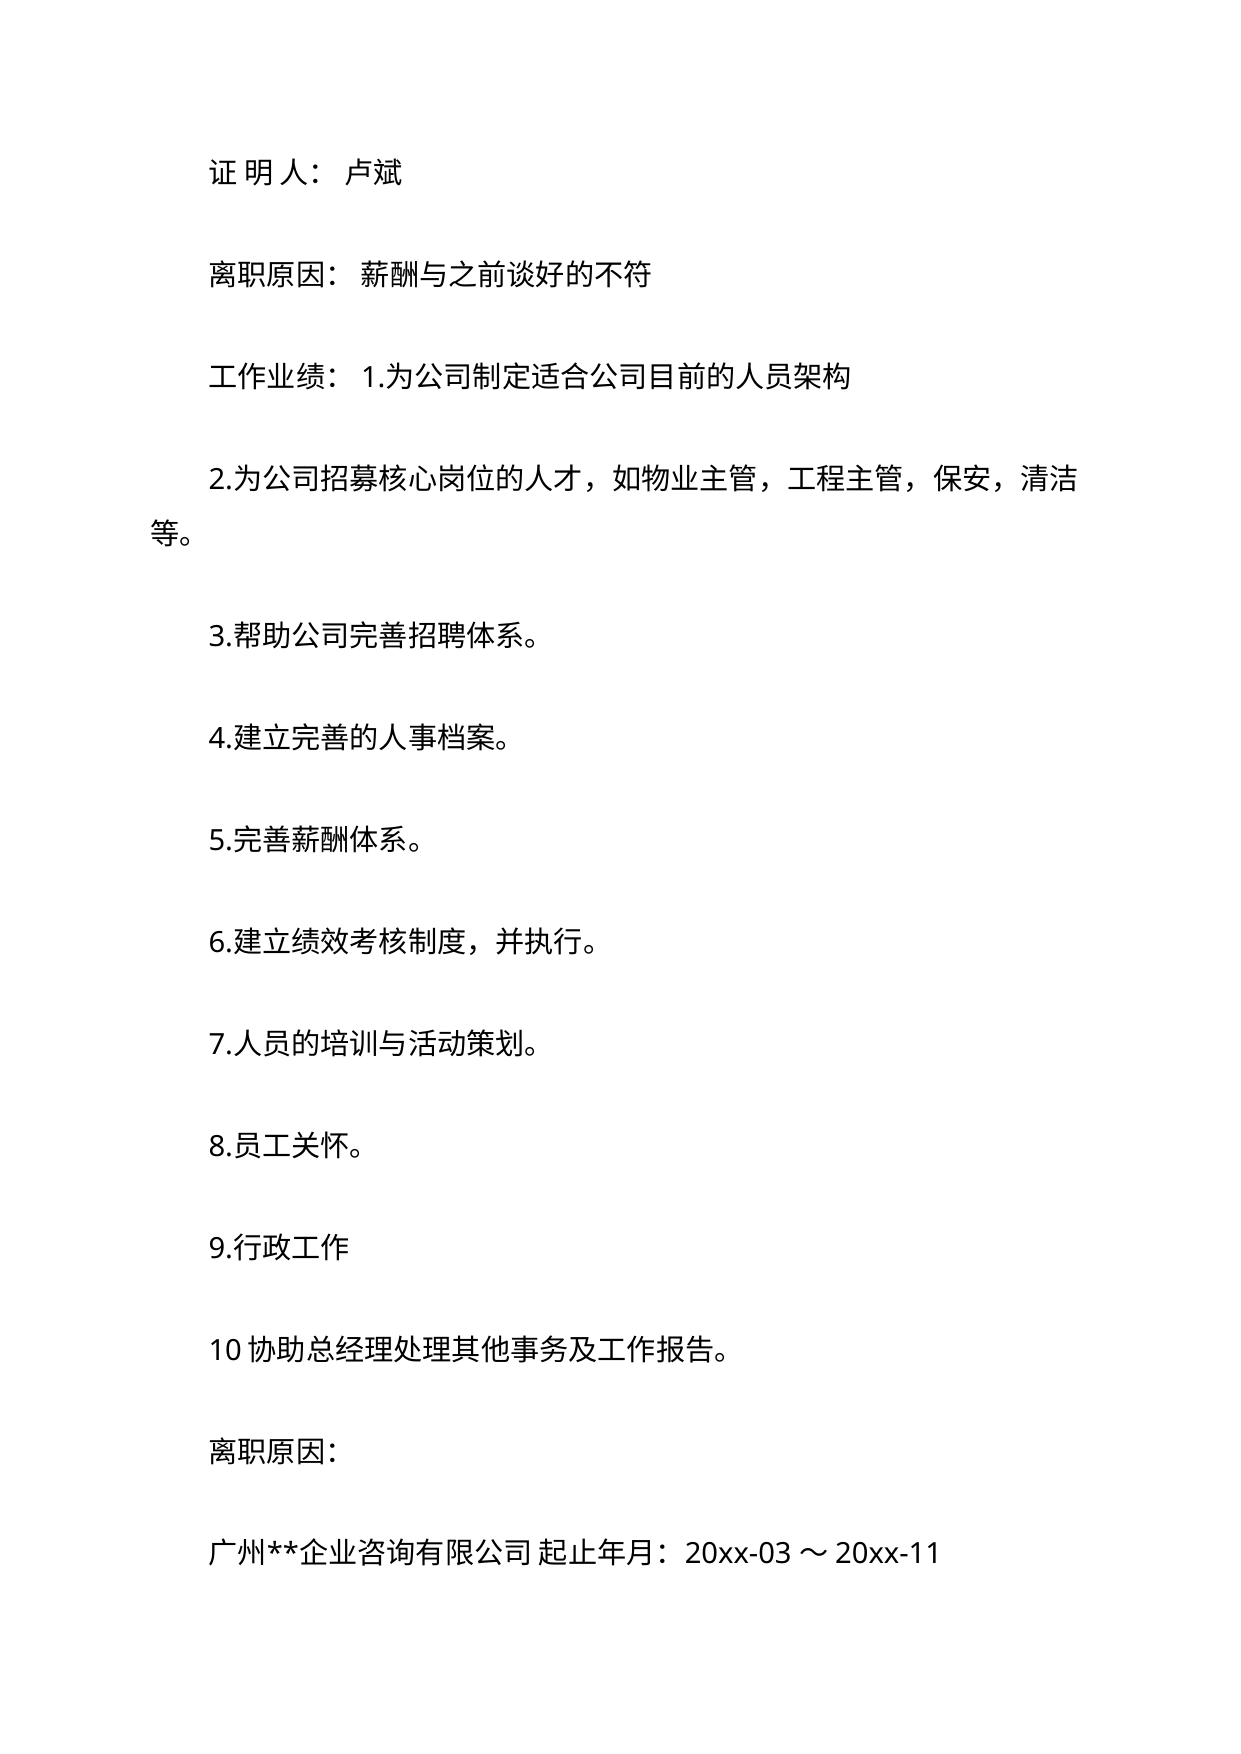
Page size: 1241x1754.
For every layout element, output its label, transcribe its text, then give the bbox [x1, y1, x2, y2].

text 7.人员的培训与活动策划。 [150, 1020, 1090, 1063]
text 6.建立绩效考核制度，并执行。 [150, 918, 1090, 961]
text 5.完善薪酬体系。 [150, 816, 1090, 859]
text 4.建立完善的人事档案。 [150, 714, 1090, 757]
text 工作业绩： 1.为公司制定适合公司目前的人员架构 [150, 353, 1090, 396]
text 广州**企业咨询有限公司 起止年月：20xx-03 ～ 20xx-11 [150, 1530, 1090, 1572]
text 证 明 人： 卢斌 [150, 150, 1090, 192]
text 离职原因： [150, 1428, 1090, 1470]
text 10协助总经理处理其他事务及工作报告。 [150, 1326, 1090, 1368]
text 3.帮助公司完善招聘体系。 [150, 612, 1090, 655]
text 离职原因： 薪酬与之前谈好的不符 [150, 252, 1090, 294]
text 9.行政工作 [150, 1224, 1090, 1267]
text 8.员工关怀。 [150, 1122, 1090, 1164]
text 2.为公司招募核心岗位的人才，如物业主管，工程主管，保安，清洁等。 [150, 456, 1090, 553]
